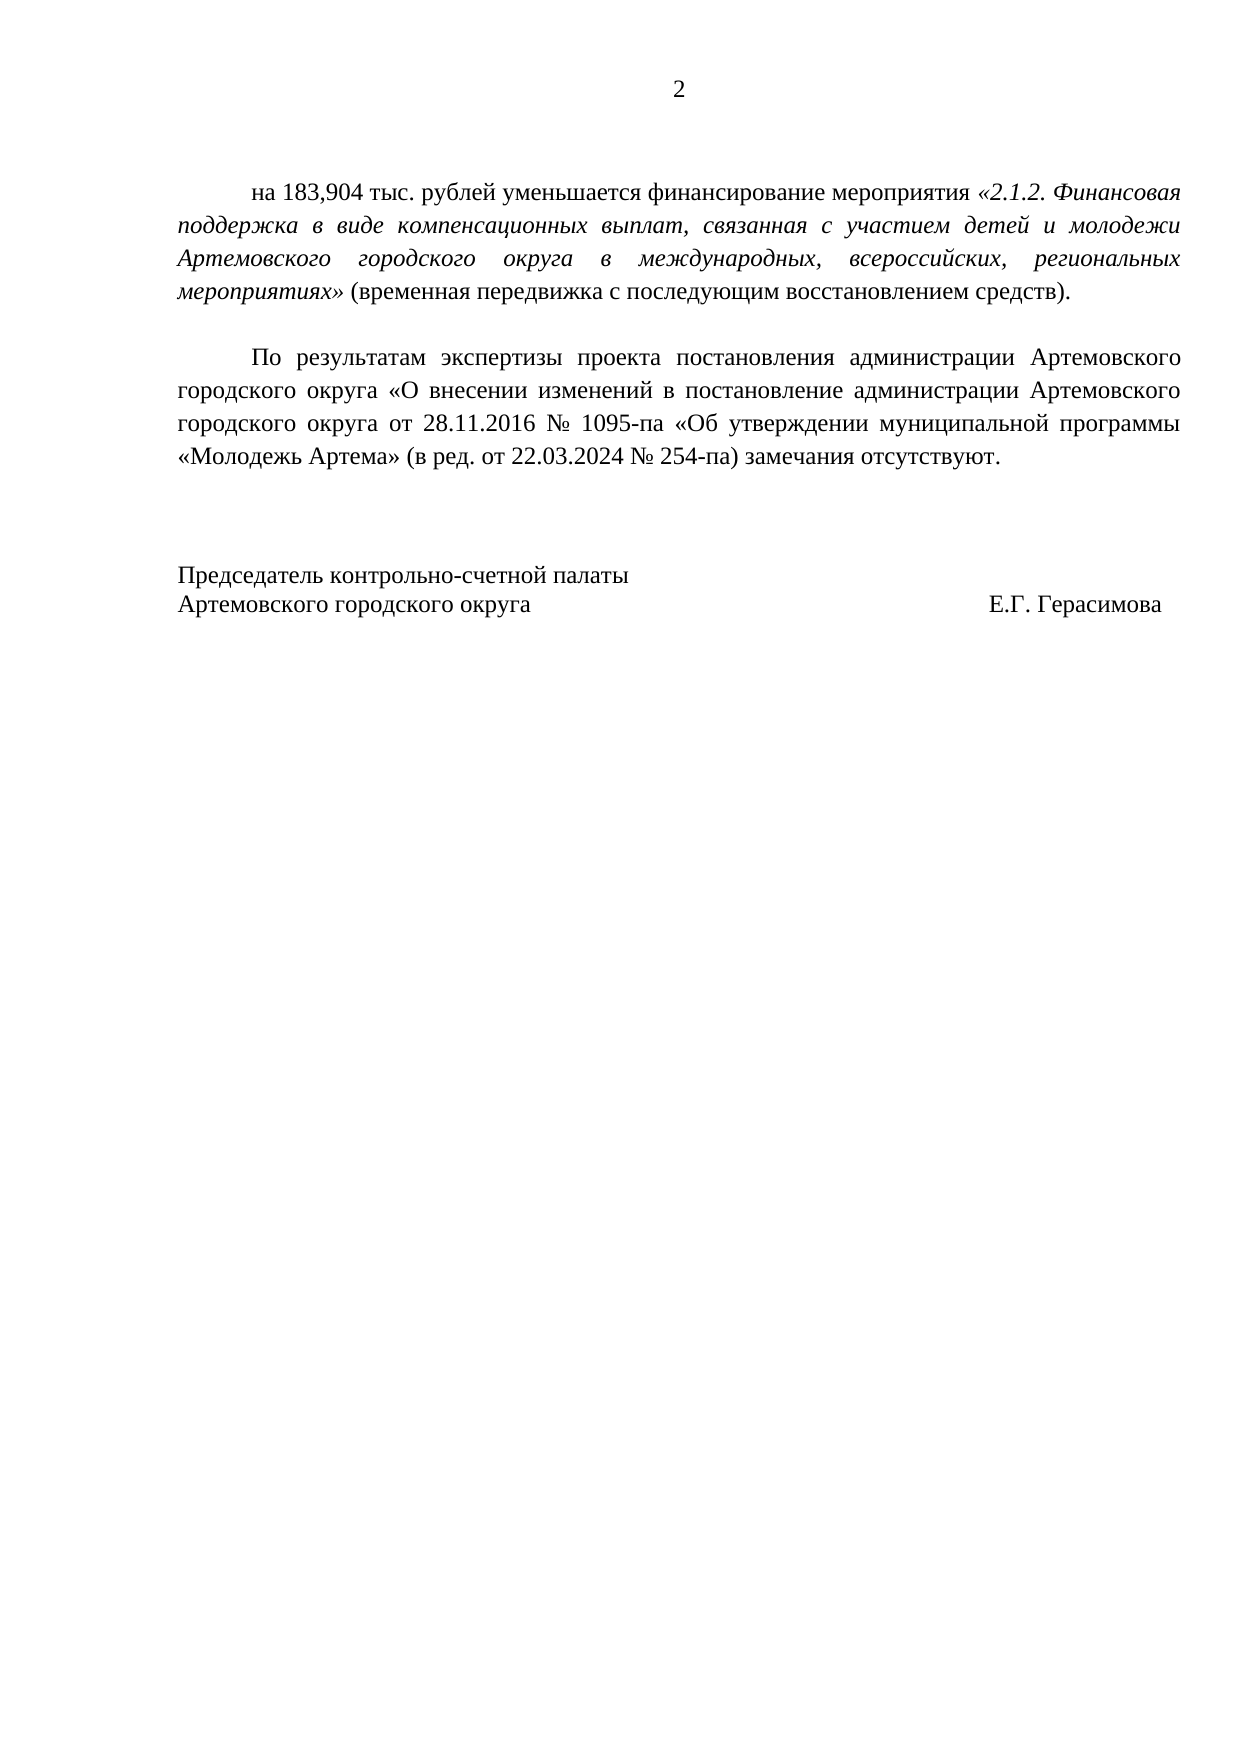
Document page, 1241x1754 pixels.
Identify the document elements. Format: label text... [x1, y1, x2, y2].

text Артемовского городского округа Е.Г. Герасимова [177, 589, 1181, 618]
text на 183,904 тыс. рублей уменьшается финансирование мероприятия «2.1.2. Финансовая поддержка в виде компенсационных выплат, связанная с участием детей и молодежи Артемовского городского округа в международных, всероссийских, региональных мероприятиях» (временная передвижка с последующим восстановлением средств). [177, 177, 1181, 305]
text По результатам экспертизы проекта постановления администрации Артемовского городского округа «О внесении изменений в постановление администрации Артемовского городского округа от 28.11.2016 № 1095-па «Об утверждении муниципальной программы «Молодежь Артема» (в ред. от 22.03.2024 № 254-па) замечания отсутствуют. [177, 342, 1181, 470]
text Председатель контрольно-счетной палаты [177, 561, 1181, 589]
